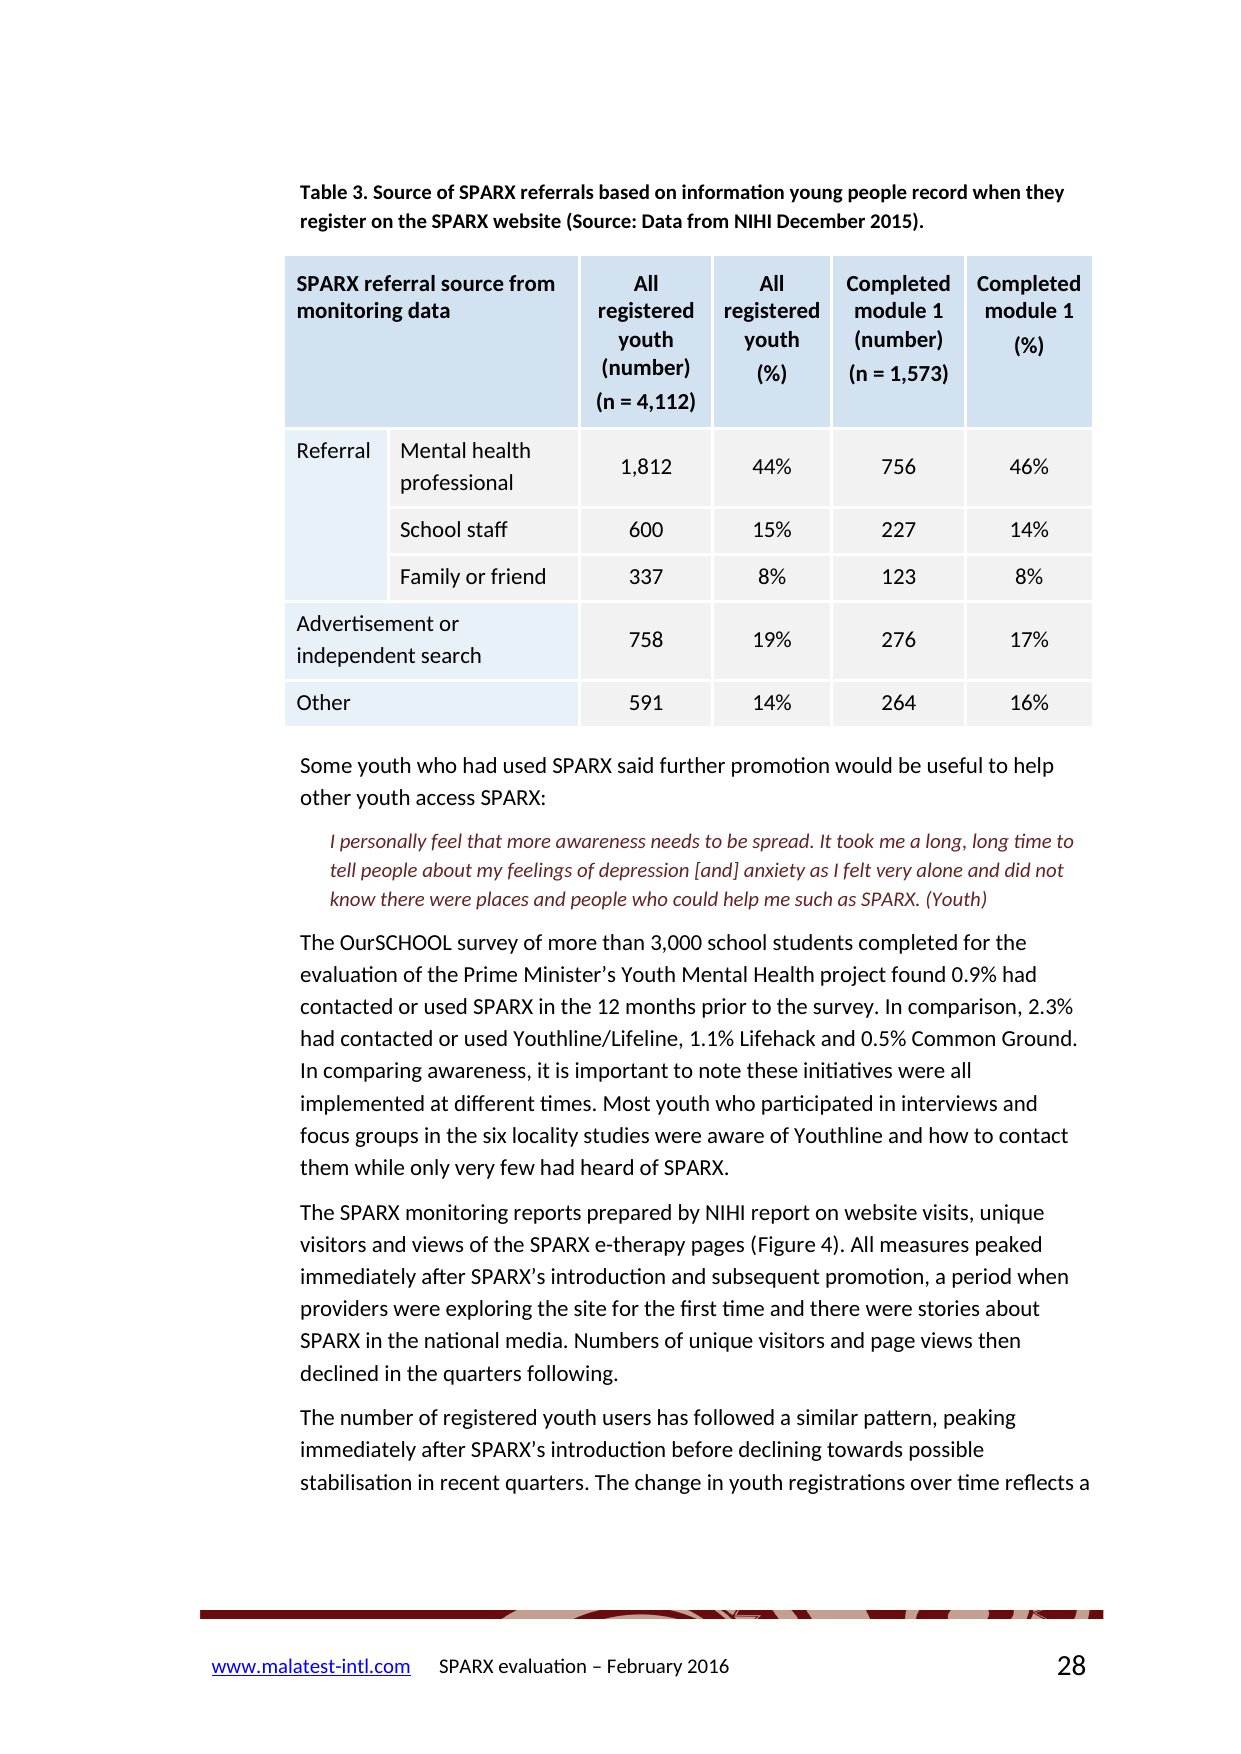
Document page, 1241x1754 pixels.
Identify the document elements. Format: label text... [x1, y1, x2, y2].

table_cell 44% [714, 430, 830, 506]
table_cell 17% [967, 603, 1092, 679]
text Some youth who had used SPARX said further promotion would be useful to help other youth access SPARX: [300, 751, 1092, 811]
table_cell 591 [581, 682, 711, 726]
table_cell Mental health professional [390, 430, 578, 506]
table_cell 600 [581, 509, 711, 553]
table_header SPARX referral source from monitoring data [285, 256, 578, 427]
table_cell 16% [967, 682, 1092, 726]
table_cell 264 [833, 682, 964, 726]
table_cell 19% [714, 603, 830, 679]
table_cell 758 [581, 603, 711, 679]
table_cell 337 [581, 556, 711, 600]
table_cell Referral [285, 430, 387, 600]
table_cell Family or friend [390, 556, 578, 600]
table_cell 8% [967, 556, 1092, 600]
table_cell 756 [833, 430, 964, 506]
table_header All registered youth (number) (n = 4,112) [581, 256, 711, 427]
text I personally feel that more awareness needs to be spread. It took me a long, long time to tell people about my feelings of depression [and] anxiety as I felt very alone and did not know there were places and people who could help me such as SPARX. (Youth) [329, 828, 1092, 912]
table_cell Advertisement or independent search [285, 603, 578, 679]
text The OurSCHOOL survey of more than 3,000 school students completed for the evaluation of the Prime Minister’s Youth Mental Health project found 0.9% had contacted or used SPARX in the 12 months prior to the survey. In comparison, 2.3% had contacted or used Youthline/Lifeline, 1.1% Lifehack and 0.5% Common Ground. In comparing awareness, it is important to note these initiatives were all implemented at different times. Most youth who participated in interviews and focus groups in the six locality studies were aware of Youthline and how to contact them while only very few had heard of SPARX. [300, 928, 1092, 1181]
table_cell 276 [833, 603, 964, 679]
table_header All registered youth (%) [714, 256, 830, 427]
table_cell 1,812 [581, 430, 711, 506]
table_cell 15% [714, 509, 830, 553]
picture [199, 1610, 1104, 1619]
table_header Completed module 1 (%) [967, 256, 1092, 427]
table_cell 8% [714, 556, 830, 600]
table_cell School staff [390, 509, 578, 553]
table_cell 14% [714, 682, 830, 726]
table_cell 227 [833, 509, 964, 553]
table_header Completed module 1 (number) (n = 1,573) [833, 256, 964, 427]
table_cell 46% [967, 430, 1092, 506]
text The SPARX monitoring reports prepared by NIHI report on website visits, unique visitors and views of the SPARX e-therapy pages (Figure 4). All measures peaked immediately after SPARX’s introduction and subsequent promotion, a period when providers were exploring the site for the first time and there were stories about SPARX in the national media. Numbers of unique visitors and page views then declined in the quarters following. [300, 1198, 1092, 1387]
table_cell 14% [967, 509, 1092, 553]
table_cell 123 [833, 556, 964, 600]
table_cell Other [285, 682, 578, 726]
